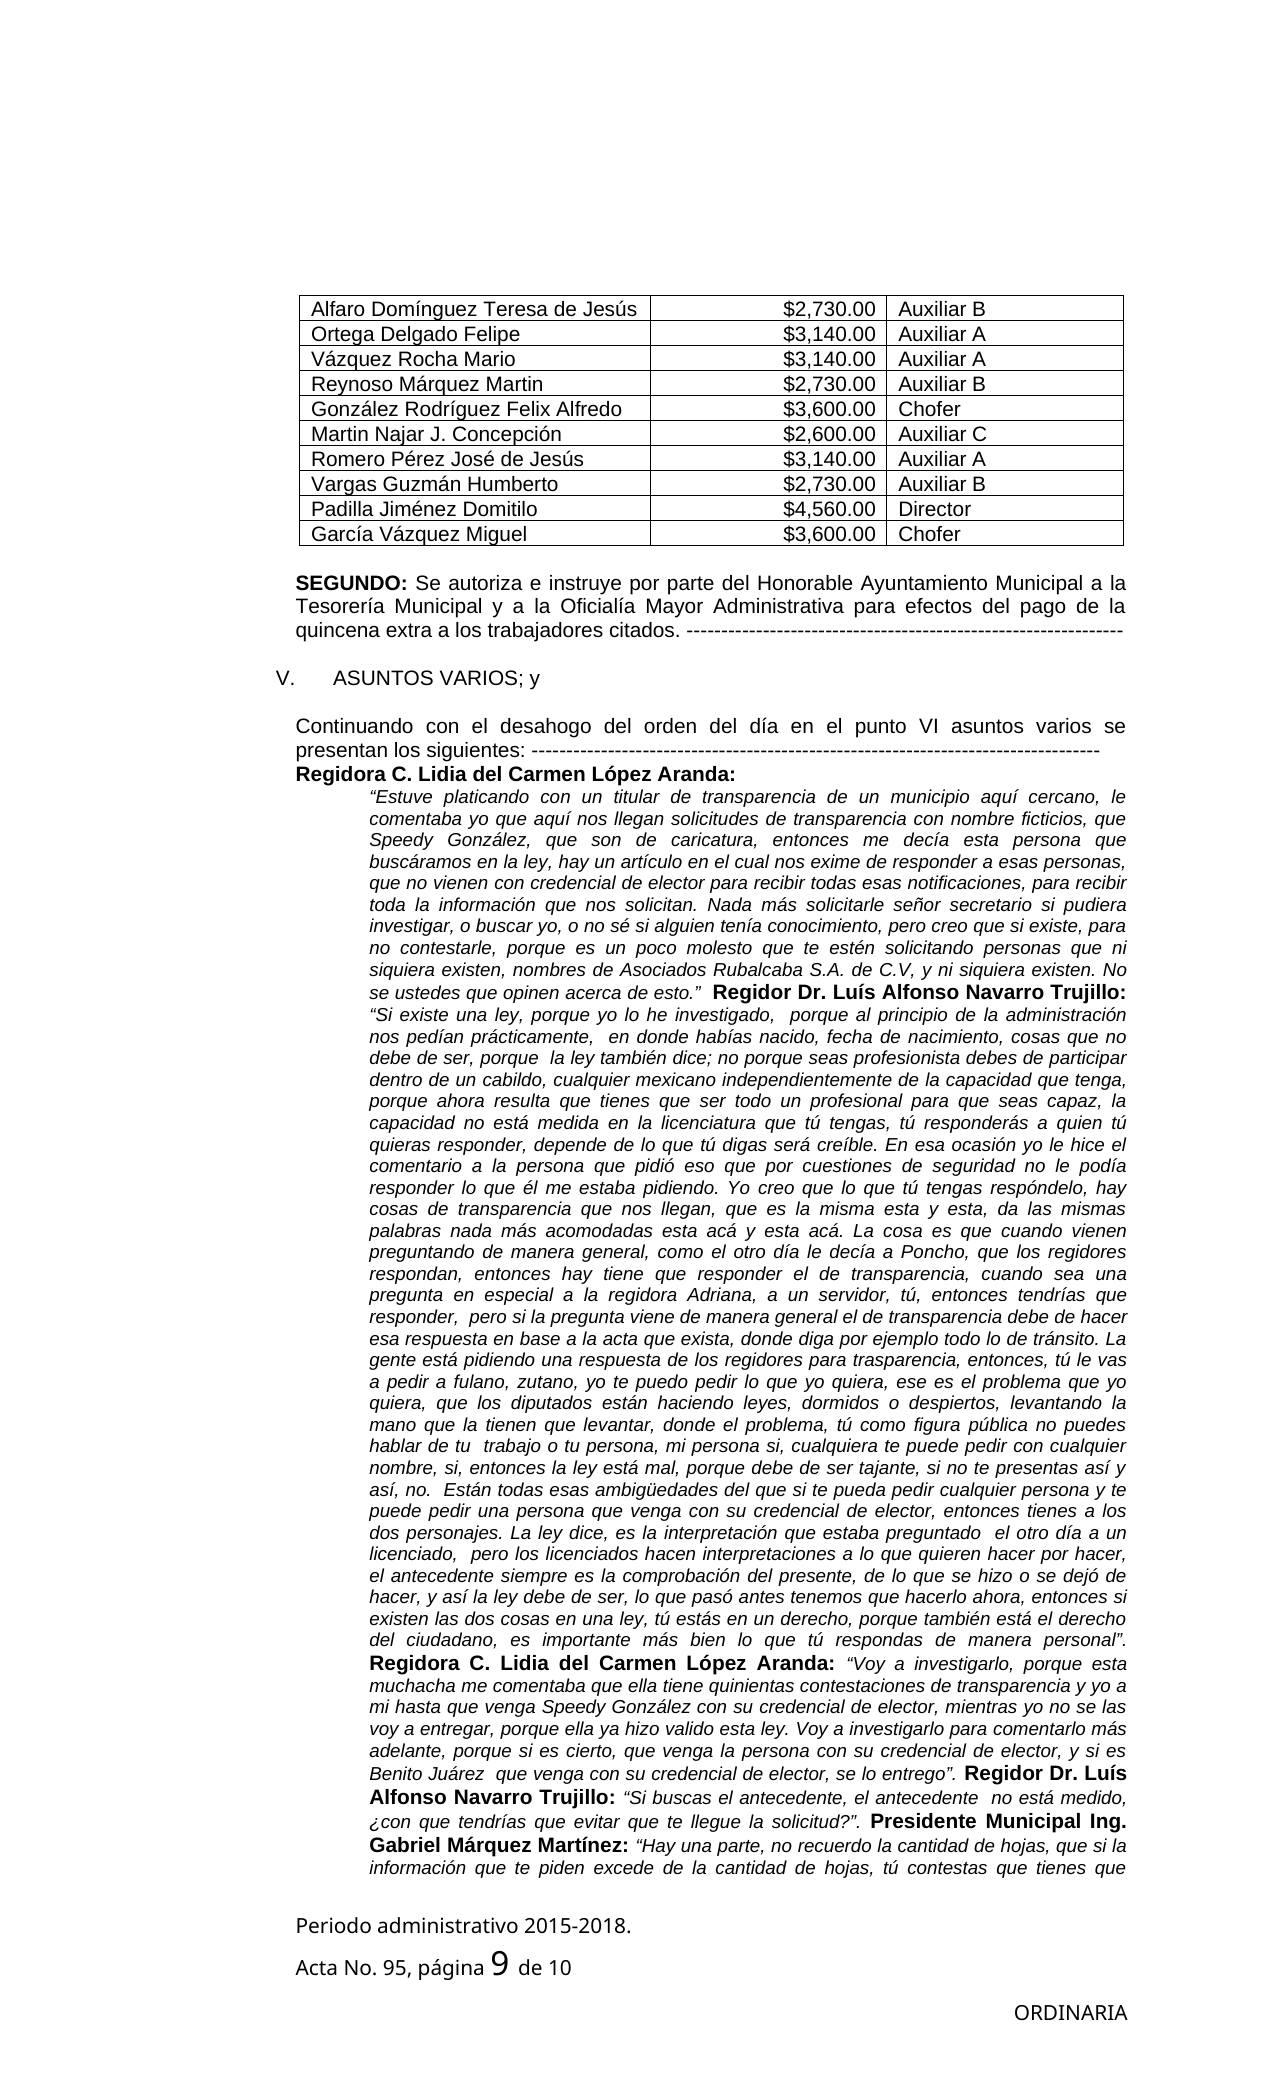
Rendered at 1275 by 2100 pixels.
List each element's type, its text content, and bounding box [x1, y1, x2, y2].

table_cell Reynoso Márquez Martin [300, 371, 650, 395]
table_cell García Vázquez Miguel [300, 521, 650, 545]
text Regidora C. Lidia del Carmen López Aranda: [295, 762, 1127, 786]
table_cell Auxiliar B [887, 371, 1123, 395]
text Continuando con el desahogo del orden del día en el punto VI asuntos varios se presentan los siguientes: ---------------------------------------------------------------------------------- [295, 714, 1127, 762]
list ASUNTOS VARIOS; y [295, 666, 1127, 690]
table_cell $4,560.00 [651, 496, 886, 520]
table_cell Chofer [887, 396, 1123, 420]
table_cell Vargas Guzmán Humberto [300, 471, 650, 495]
table_cell Auxiliar B [887, 471, 1123, 495]
table_cell Auxiliar C [887, 421, 1123, 445]
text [369, 786, 1127, 1878]
table_cell Martin Najar J. Concepción [300, 421, 650, 445]
table_cell Padilla Jiménez Domitilo [300, 496, 650, 520]
table_cell Auxiliar B [887, 296, 1123, 320]
table_cell Auxiliar A [887, 346, 1123, 370]
table_cell Auxiliar A [887, 446, 1123, 470]
table_cell $2,730.00 [651, 471, 886, 495]
table_cell Alfaro Domínguez Teresa de Jesús [300, 296, 650, 320]
table_cell $2,600.00 [651, 421, 886, 445]
table_cell González Rodríguez Felix Alfredo [300, 396, 650, 420]
table_cell Auxiliar A [887, 321, 1123, 345]
table_cell Romero Pérez José de Jesús [300, 446, 650, 470]
table_cell $3,140.00 [651, 321, 886, 345]
table_cell $3,600.00 [651, 396, 886, 420]
table_cell Ortega Delgado Felipe [300, 321, 650, 345]
table_cell $2,730.00 [651, 371, 886, 395]
table_cell Vázquez Rocha Mario [300, 346, 650, 370]
table_cell $3,140.00 [651, 346, 886, 370]
table_cell $3,600.00 [651, 521, 886, 545]
text SEGUNDO: Se autoriza e instruye por parte del Honorable Ayuntamiento Municipal a la Tesorería Municipal y a la Oficialía Mayor Administrativa para efectos del pago de la quincena extra a los trabajadores citados. --------------------------------------------------------------- [295, 570, 1127, 642]
table_cell Director [887, 496, 1123, 520]
table_cell $3,140.00 [651, 446, 886, 470]
table_cell Chofer [887, 521, 1123, 545]
table_cell $2,730.00 [651, 296, 886, 320]
